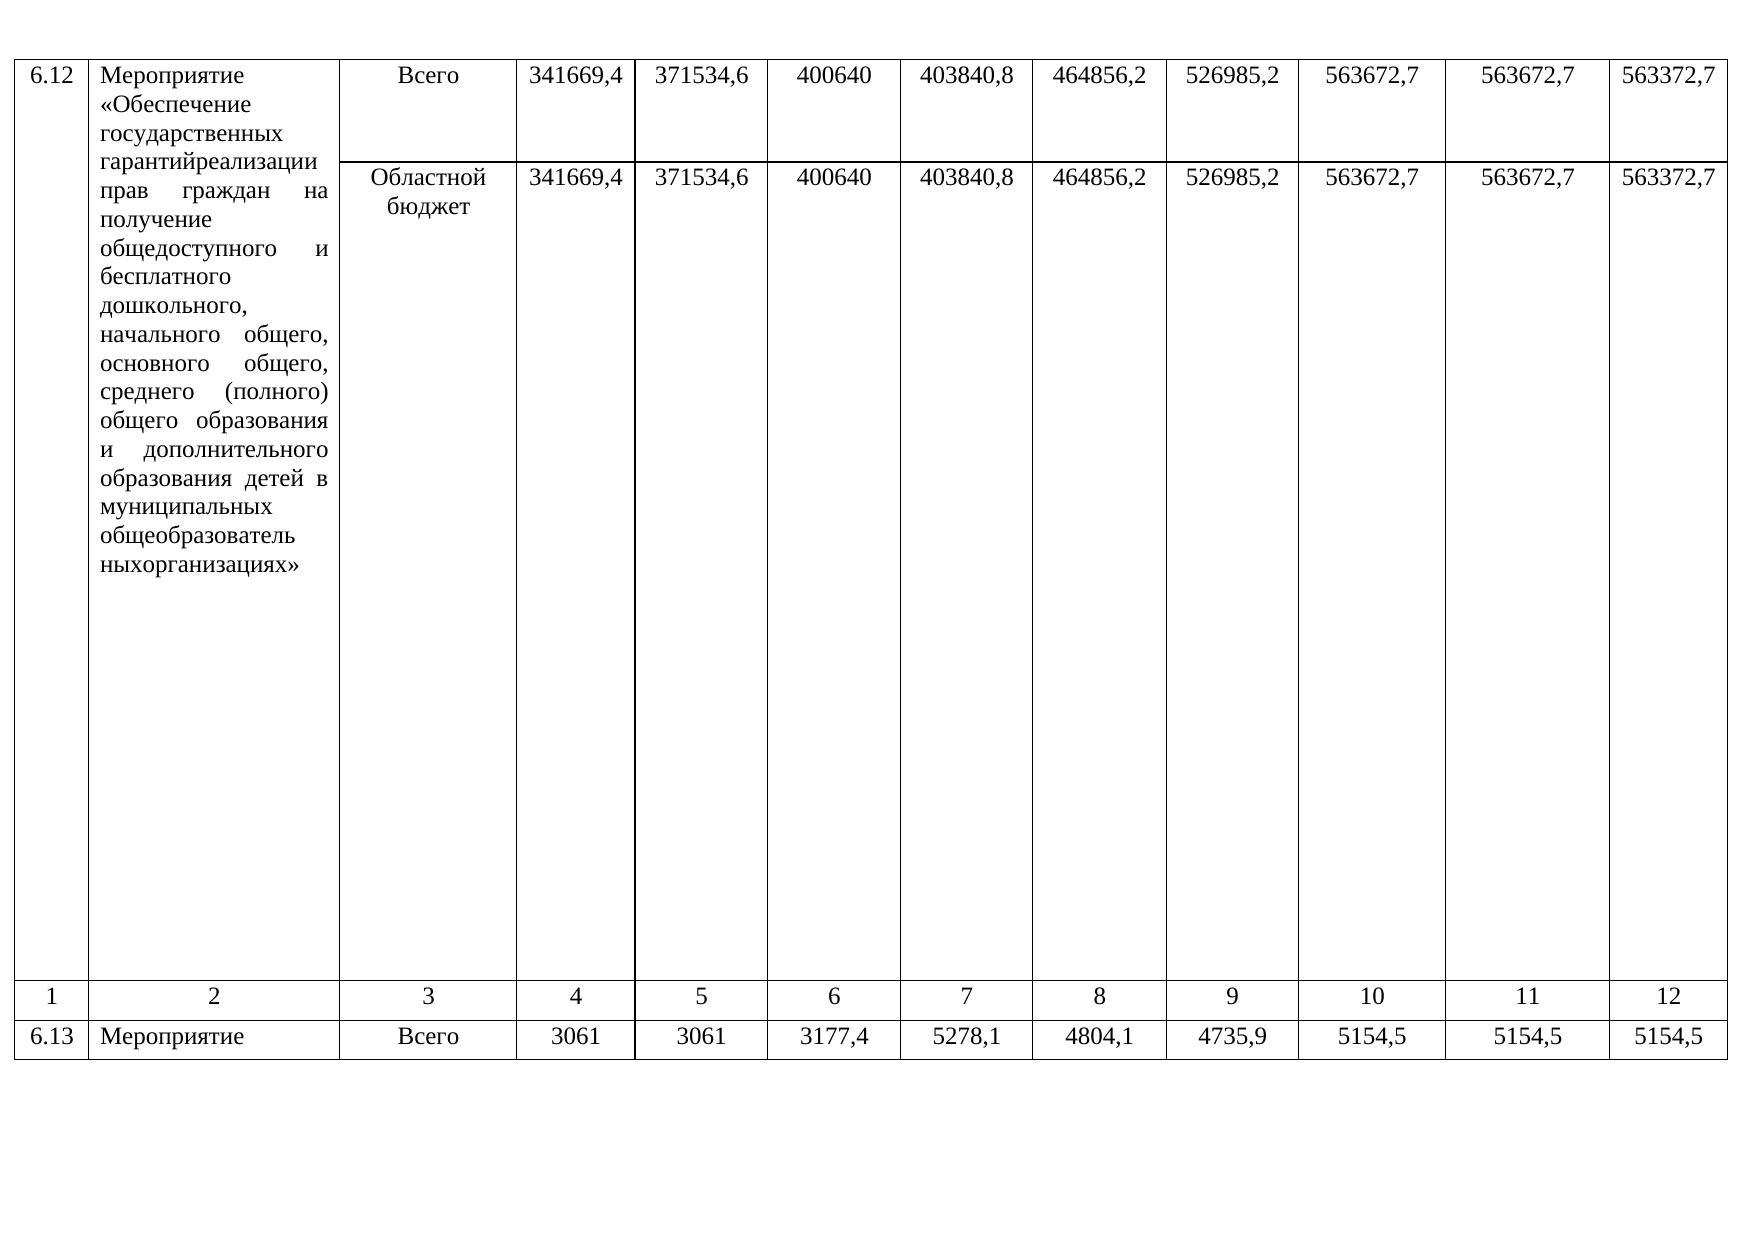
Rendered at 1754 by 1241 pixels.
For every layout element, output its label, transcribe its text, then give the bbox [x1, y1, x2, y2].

table_cell 563672,7 [1446, 163, 1609, 980]
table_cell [89, 1021, 339, 1059]
table_cell 526985,2 [1167, 60, 1298, 161]
table_cell 4735,9 [1167, 1021, 1298, 1059]
table_cell Всего [340, 60, 516, 161]
table_cell 3 [340, 981, 516, 1020]
table_cell 3177,4 [768, 1021, 900, 1059]
table_cell 3061 [517, 1021, 634, 1059]
table_cell 5278,1 [901, 1021, 1032, 1059]
table_cell Областной бюджет [340, 163, 516, 980]
table_cell 341669,4 [517, 163, 634, 980]
table_cell 5154,5 [1299, 1021, 1445, 1059]
table_cell 563672,7 [1299, 60, 1445, 161]
table_cell 6 [768, 981, 900, 1020]
table_cell 563672,7 [1446, 60, 1609, 161]
table_cell 464856,2 [1033, 163, 1166, 980]
table_cell 6.13 [15, 1021, 88, 1059]
table_cell 563672,7 [1299, 163, 1445, 980]
table_cell 341669,4 [517, 60, 634, 161]
table_cell 400640 [768, 60, 900, 161]
table_cell 5 [636, 981, 767, 1020]
table_cell 12 [1610, 981, 1727, 1020]
table_cell 6.12 [15, 60, 88, 980]
table_cell 371534,6 [636, 60, 767, 161]
table_cell 563372,7 [1610, 163, 1727, 980]
table_cell 7 [901, 981, 1032, 1020]
table_cell 563372,7 [1610, 60, 1727, 161]
table_cell 1 [15, 981, 88, 1020]
table_cell Всего [340, 1021, 516, 1059]
table_cell 371534,6 [636, 163, 767, 980]
table_cell 400640 [768, 163, 900, 980]
table_cell 403840,8 [901, 163, 1032, 980]
table_cell 4 [517, 981, 634, 1020]
table_cell 10 [1299, 981, 1445, 1020]
table_cell 2 [89, 981, 339, 1020]
table_cell 8 [1033, 981, 1166, 1020]
table_cell 9 [1167, 981, 1298, 1020]
table_cell 5154,5 [1610, 1021, 1727, 1059]
table_cell 464856,2 [1033, 60, 1166, 161]
table_cell 403840,8 [901, 60, 1032, 161]
table_cell 526985,2 [1167, 163, 1298, 980]
table_cell 4804,1 [1033, 1021, 1166, 1059]
table_cell 11 [1446, 981, 1609, 1020]
table_cell Мероприятие «Обеспечение государственных гарантийреализации прав граждан на получение общедоступного и бесплатного дошкольного, начального общего, основного общего, среднего (полного) общего образования и дополнительного образования детей в муниципальных общеобразователь ныхорганизациях» [89, 60, 339, 980]
table_cell 5154,5 [1446, 1021, 1609, 1059]
table_cell 3061 [636, 1021, 767, 1059]
